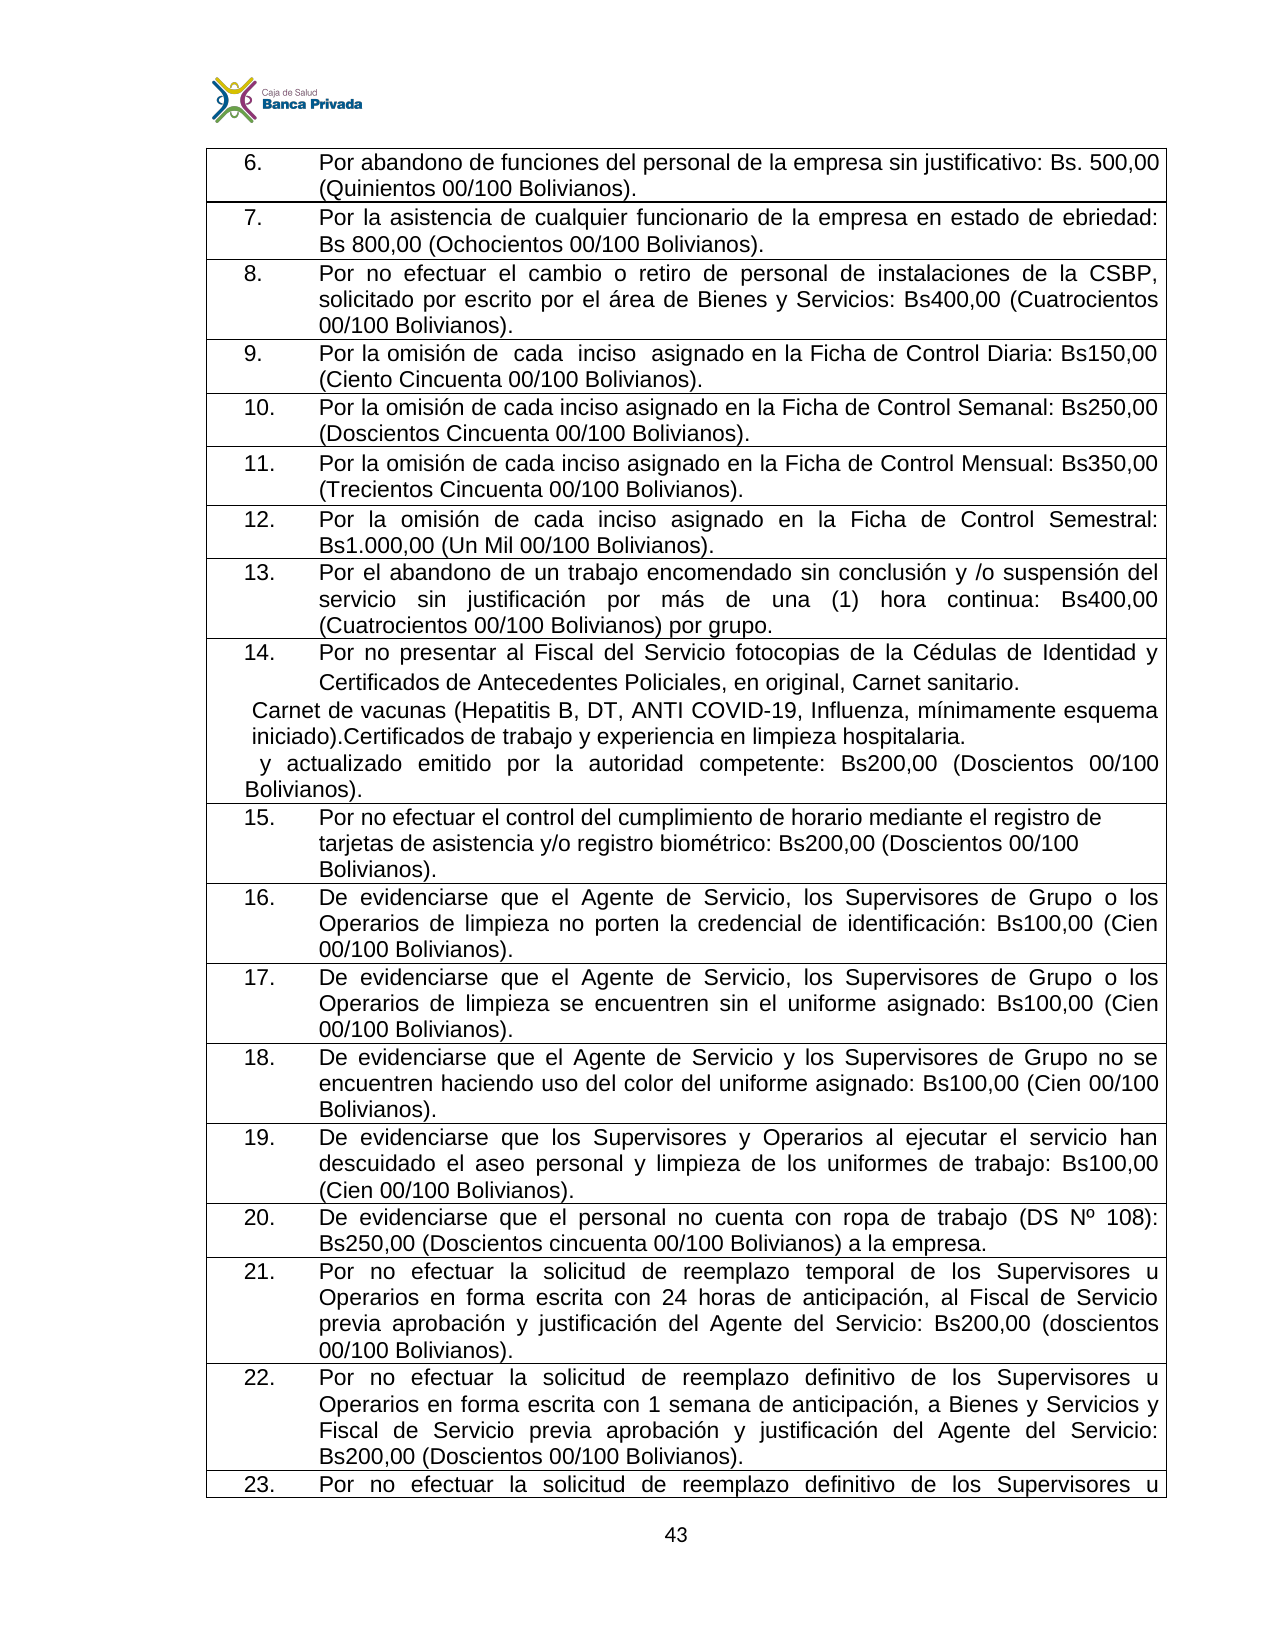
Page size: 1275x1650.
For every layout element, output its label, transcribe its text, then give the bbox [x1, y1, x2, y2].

table_cell Por no efectuar el control del cumplimiento de horario mediante el registro de tarjetas de asistencia y/o registro biométrico: Bs200,00 (Doscientos 00/100 Bolivianos). [207, 804, 1166, 882]
table_cell Por no presentar al Fiscal del Servicio fotocopias de la Cédulas de Identidad y Certificados de Antecedentes Policiales, en original, Carnet sanitario. Carnet de vacunas (Hepatitis B, DT, ANTI COVID-19, Influenza, mínimamente esquema iniciado).Certificados de trabajo y experiencia en limpieza hospitalaria. y actualizado emitido por la autoridad competente: Bs200,00 (Doscientos 00/100 Bolivianos). [207, 639, 1166, 802]
table_cell Por la omisión de cada inciso asignado en la Ficha de Control Semanal: Bs250,00 (Doscientos Cincuenta 00/100 Bolivianos). [207, 394, 1166, 446]
table_cell Por la omisión de cada inciso asignado en la Ficha de Control Semestral: Bs1.000,00 (Un Mil 00/100 Bolivianos). [207, 506, 1166, 558]
table_cell Por la omisión de cada inciso asignado en la Ficha de Control Diaria: Bs150,00 (Ciento Cincuenta 00/100 Bolivianos). [207, 340, 1166, 392]
table_cell De evidenciarse que el Agente de Servicio y los Supervisores de Grupo no se encuentren haciendo uso del color del uniforme asignado: Bs100,00 (Cien 00/100 Bolivianos). [207, 1044, 1166, 1123]
table_cell Por no efectuar la solicitud de reemplazo temporal de los Supervisores u Operarios en forma escrita con 24 horas de anticipación, al Fiscal de Servicio previa aprobación y justificación del Agente del Servicio: Bs200,00 (doscientos 00/100 Bolivianos). [207, 1258, 1166, 1363]
table_cell Por no efectuar la solicitud de reemplazo definitivo de los Supervisores u Operarios en forma escrita con 1 semana de anticipación, a Bienes y Servicios y Fiscal de Servicio previa aprobación y justificación del Agente del Servicio: Bs200,00 (Doscientos 00/100 Bolivianos). [207, 1364, 1166, 1469]
table_cell De evidenciarse que el personal no cuenta con ropa de trabajo (DS Nº 108): Bs250,00 (Doscientos cincuenta 00/100 Bolivianos) a la empresa. [207, 1204, 1166, 1257]
table_cell De evidenciarse que los Supervisores y Operarios al ejecutar el servicio han descuidado el aseo personal y limpieza de los uniformes de trabajo: Bs100,00 (Cien 00/100 Bolivianos). [207, 1124, 1166, 1203]
table_cell Por no efectuar el cambio o retiro de personal de instalaciones de la CSBP, solicitado por escrito por el área de Bienes y Servicios: Bs400,00 (Cuatrocientos 00/100 Bolivianos). [207, 260, 1166, 339]
table_cell Por la omisión de cada inciso asignado en la Ficha de Control Mensual: Bs350,00 (Trecientos Cincuenta 00/100 Bolivianos). [207, 447, 1166, 504]
picture [206, 73, 369, 128]
table_cell Por el abandono de un trabajo encomendado sin conclusión y /o suspensión del servicio sin justificación por más de una (1) hora continua: Bs400,00 (Cuatrocientos 00/100 Bolivianos) por grupo. [207, 559, 1166, 638]
table_cell De evidenciarse que el Agente de Servicio, los Supervisores de Grupo o los Operarios de limpieza se encuentren sin el uniforme asignado: Bs100,00 (Cien 00/100 Bolivianos). [207, 964, 1166, 1043]
table_cell De evidenciarse que el Agente de Servicio, los Supervisores de Grupo o los Operarios de limpieza no porten la credencial de identificación: Bs100,00 (Cien 00/100 Bolivianos). [207, 884, 1166, 963]
table_cell Por abandono de funciones del personal de la empresa sin justificativo: Bs. 500,00 (Quinientos 00/100 Bolivianos). [207, 149, 1166, 201]
table_cell Por la asistencia de cualquier funcionario de la empresa en estado de ebriedad: Bs 800,00 (Ochocientos 00/100 Bolivianos). [207, 203, 1166, 258]
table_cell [207, 1471, 1166, 1497]
